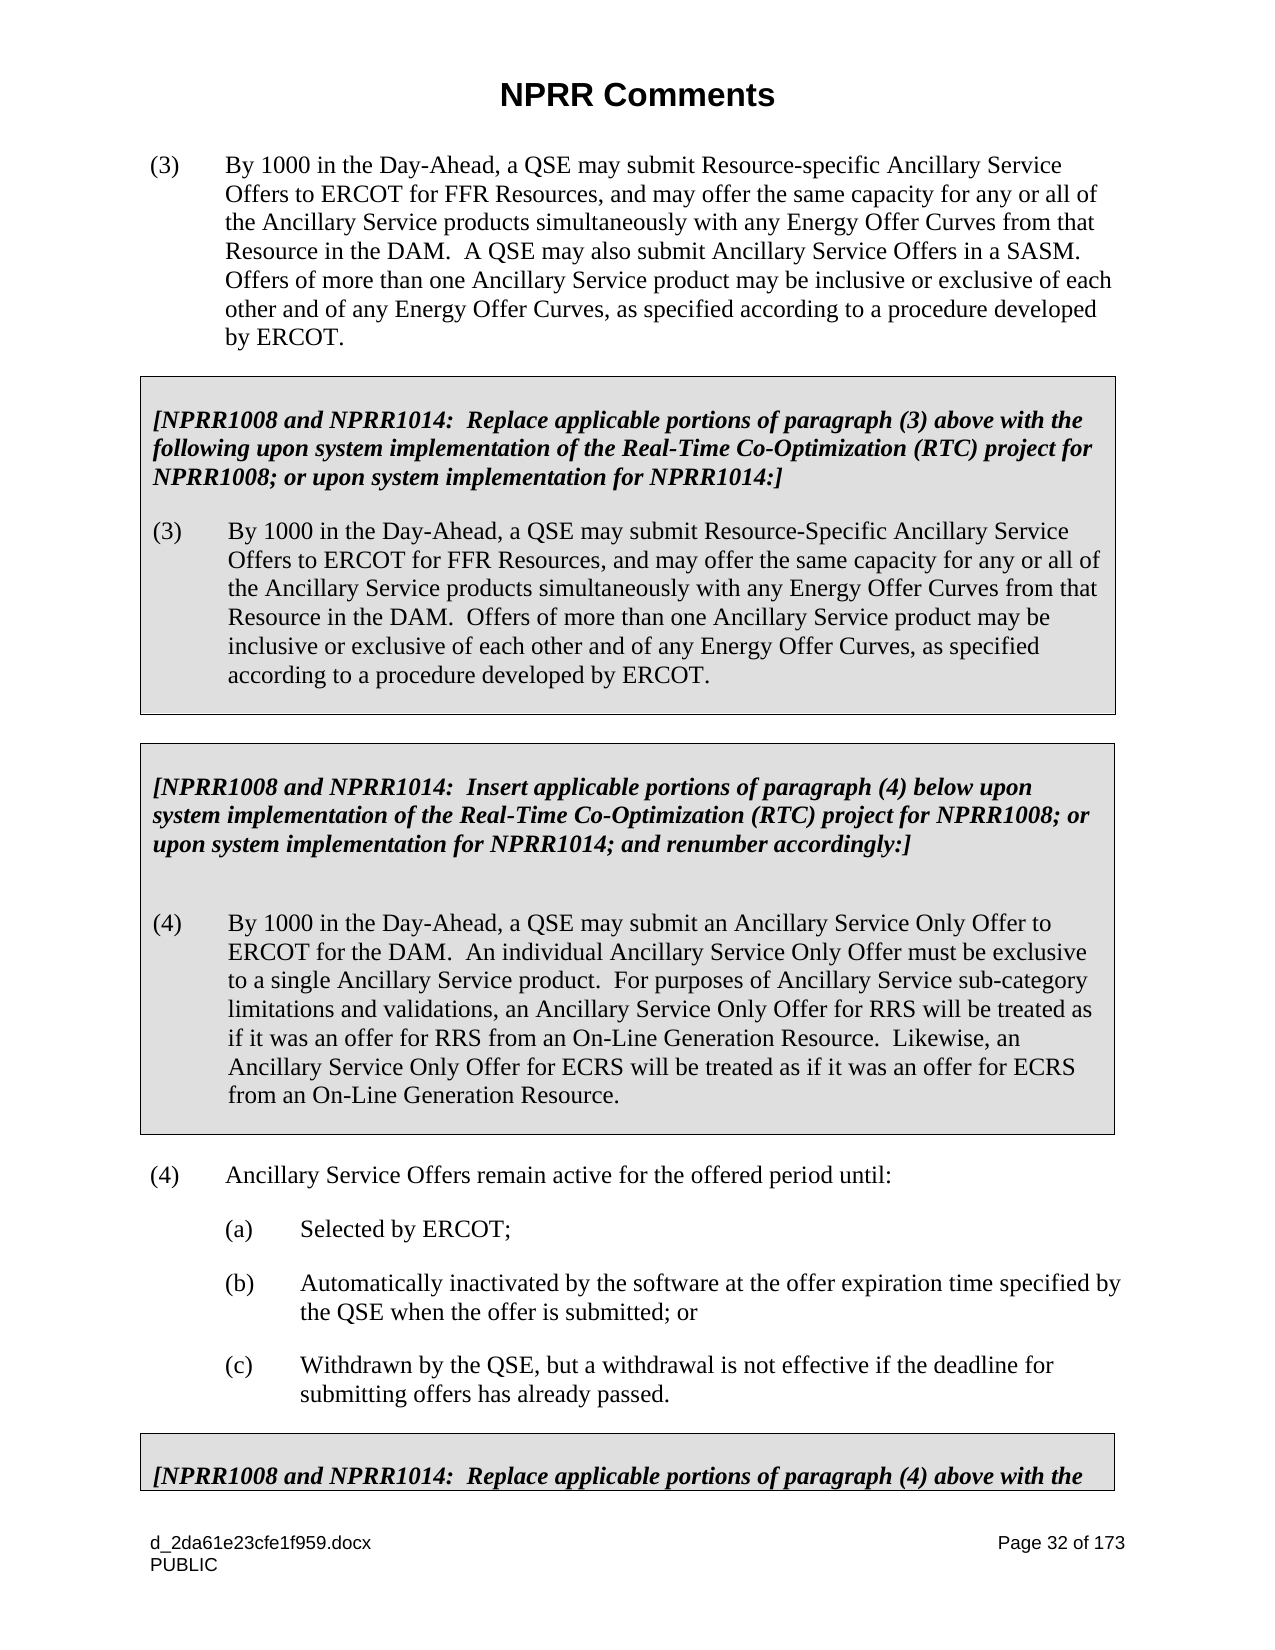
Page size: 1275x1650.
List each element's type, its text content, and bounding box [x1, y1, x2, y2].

text (3) By 1000 in the Day-Ahead, a QSE may submit Resource-specific Ancillary Service Offers to ERCOT for FFR Resources, and may offer the same capacity for any or all of the Ancillary Service products simultaneously with any Energy Offer Curves from that Resource in the DAM. A QSE may also submit Ancillary Service Offers in a SASM. Offers of more than one Ancillary Service product may be inclusive or exclusive of each other and of any Energy Offer Curves, as specified according to a procedure developed by ERCOT. [150, 150, 1125, 351]
table_header [NPRR1008 and NPRR1014: Replace applicable portions of paragraph (3) above with the following upon system implementation of the Real-Time Co-Optimization (RTC) project for NPRR1008; or upon system implementation for NPRR1014:] (3) By 1000 in the Day-Ahead, a QSE may submit Resource-Specific Ancillary Service Offers to ERCOT for FFR Resources, and may offer the same capacity for any or all of the Ancillary Service products simultaneously with any Energy Offer Curves from that Resource in the DAM. Offers of more than one Ancillary Service product may be inclusive or exclusive of each other and of any Energy Offer Curves, as specified according to a procedure developed by ERCOT. [141, 377, 1115, 713]
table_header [141, 1434, 1114, 1490]
text (c) Withdrawn by the QSE, but a withdrawal is not effective if the deadline for submitting offers has already passed. [225, 1350, 1125, 1408]
text (a) Selected by ERCOT; [225, 1214, 1125, 1243]
text (4) Ancillary Service Offers remain active for the offered period until: [150, 1160, 1125, 1189]
text (b) Automatically inactivated by the software at the offer expiration time specified by the QSE when the offer is submitted; or [225, 1268, 1125, 1325]
table_header [NPRR1008 and NPRR1014: Insert applicable portions of paragraph (4) below upon system implementation of the Real-Time Co-Optimization (RTC) project for NPRR1008; or upon system implementation for NPRR1014; and renumber accordingly:] (4) By 1000 in the Day-Ahead, a QSE may submit an Ancillary Service Only Offer to ERCOT for the DAM. An individual Ancillary Service Only Offer must be exclusive to a single Ancillary Service product. For purposes of Ancillary Service sub-category limitations and validations, an Ancillary Service Only Offer for RRS will be treated as if it was an offer for RRS from an On-Line Generation Resource. Likewise, an Ancillary Service Only Offer for ECRS will be treated as if it was an offer for ECRS from an On-Line Generation Resource. [141, 744, 1114, 1134]
